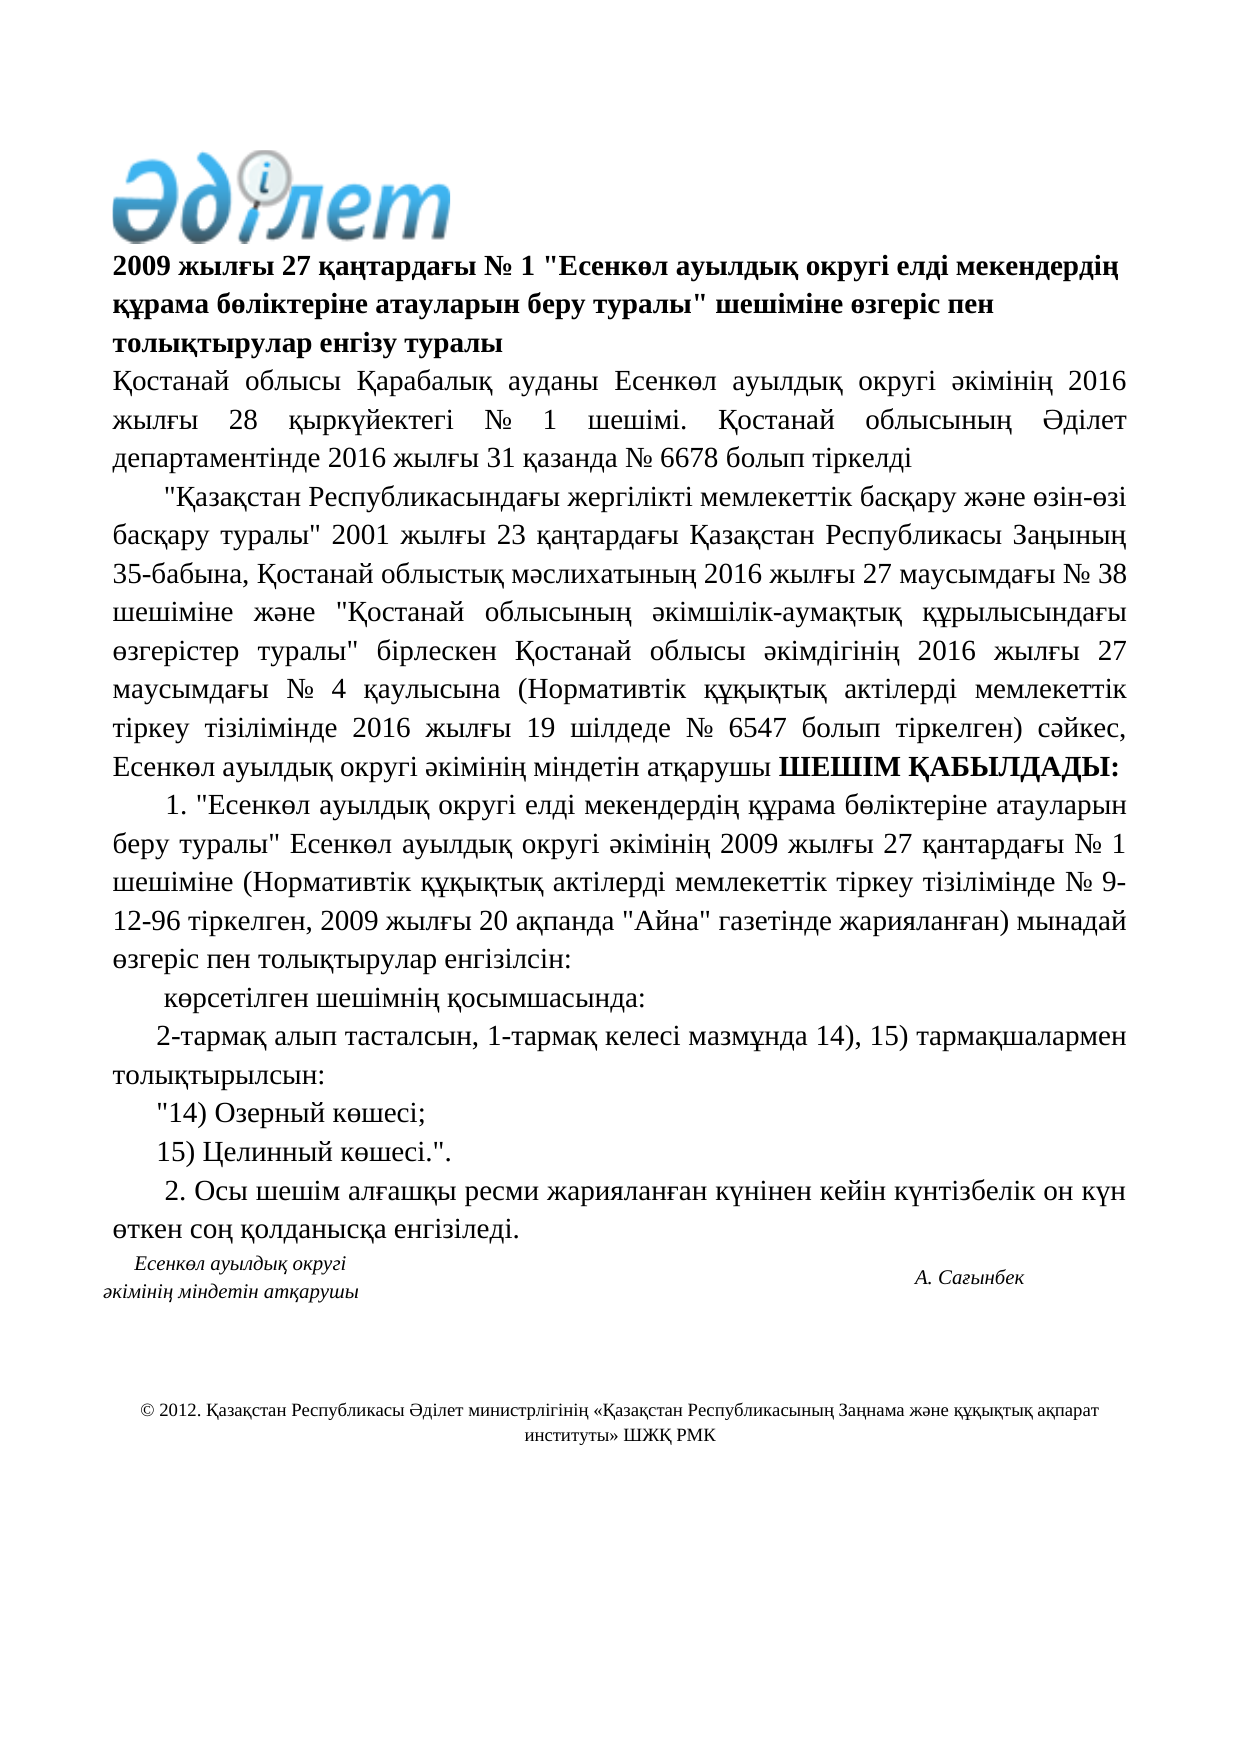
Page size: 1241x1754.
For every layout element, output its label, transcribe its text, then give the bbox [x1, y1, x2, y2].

text 15) Целинный көшесі.". [112, 1134, 1128, 1168]
text 2009 жылғы 27 қаңтардағы № 1 "Есенкөл ауылдық округі елді мекендердің құрама бөліктеріне атауларын беру туралы" шешіміне өзгеріс пен толықтырулар енгізу туралы [112, 248, 1128, 358]
table_header Есенкөл ауылдық округі әкімінің міндетін атқарушы [101, 1250, 913, 1308]
text көрсетілген шешімнің қосымшасында: [112, 980, 1128, 1013]
picture [112, 150, 451, 244]
text "Қазақстан Республикасындағы жергілікті мемлекеттік басқару және өзін-өзі басқару туралы" 2001 жылғы 23 қаңтардағы Қазақстан Республикасы Заңының 35-бабына, Қостанай облыстық мәслихатының 2016 жылғы 27 маусымдағы № 38 шешіміне және "Қостанай облысының әкімшілік-аумақтық құрылысындағы өзгерістер туралы" бірлескен Қостанай облысы әкімдігінің 2016 жылғы 27 маусымдағы № 4 қаулысына (Нормативтік құқықтық актілерді мемлекеттік тіркеу тізілімінде 2016 жылғы 19 шілдеде № 6547 болып тіркелген) сәйкес, Есенкөл ауылдық округі әкімінің міндетін атқарушы ШЕШІМ ҚАБЫЛДАДЫ: [112, 479, 1128, 782]
text © 2012. Қазақстан Республикасы Әділет министрлігінің «Қазақстан Республикасының Заңнама және құқықтық ақпарат институты» ШЖҚ РМК [112, 1399, 1128, 1445]
text Қостанай облысы Қарабалық ауданы Есенкөл ауылдық округі әкімінің 2016 жылғы 28 қыркүйектегі № 1 шешімі. Қостанай облысының Әділет департаментінде 2016 жылғы 31 қазанда № 6678 болып тіркелді [112, 363, 1128, 474]
table_header А. Сағынбек [913, 1250, 1240, 1308]
text 2-тармақ алып тасталсын, 1-тармақ келесі мазмұнда 14), 15) тармақшалармен толықтырылсын: [112, 1018, 1128, 1091]
text "14) Озерный көшесі; [112, 1096, 1128, 1129]
text 2. Осы шешім алғашқы ресми жарияланған күнінен кейін күнтізбелік он күн өткен соң қолданысқа енгізіледі. [112, 1173, 1128, 1245]
text 1. "Есенкөл ауылдық округі елді мекендердің құрама бөліктеріне атауларын беру туралы" Есенкөл ауылдық округі әкімінің 2009 жылғы 27 қантардағы № 1 шешіміне (Нормативтік құқықтық актілерді мемлекеттік тіркеу тізілімінде № 9-12-96 тіркелген, 2009 жылғы 20 ақпанда "Айна" газетінде жарияланған) мынадай өзгеріс пен толықтырулар енгізілсін: [112, 787, 1128, 975]
